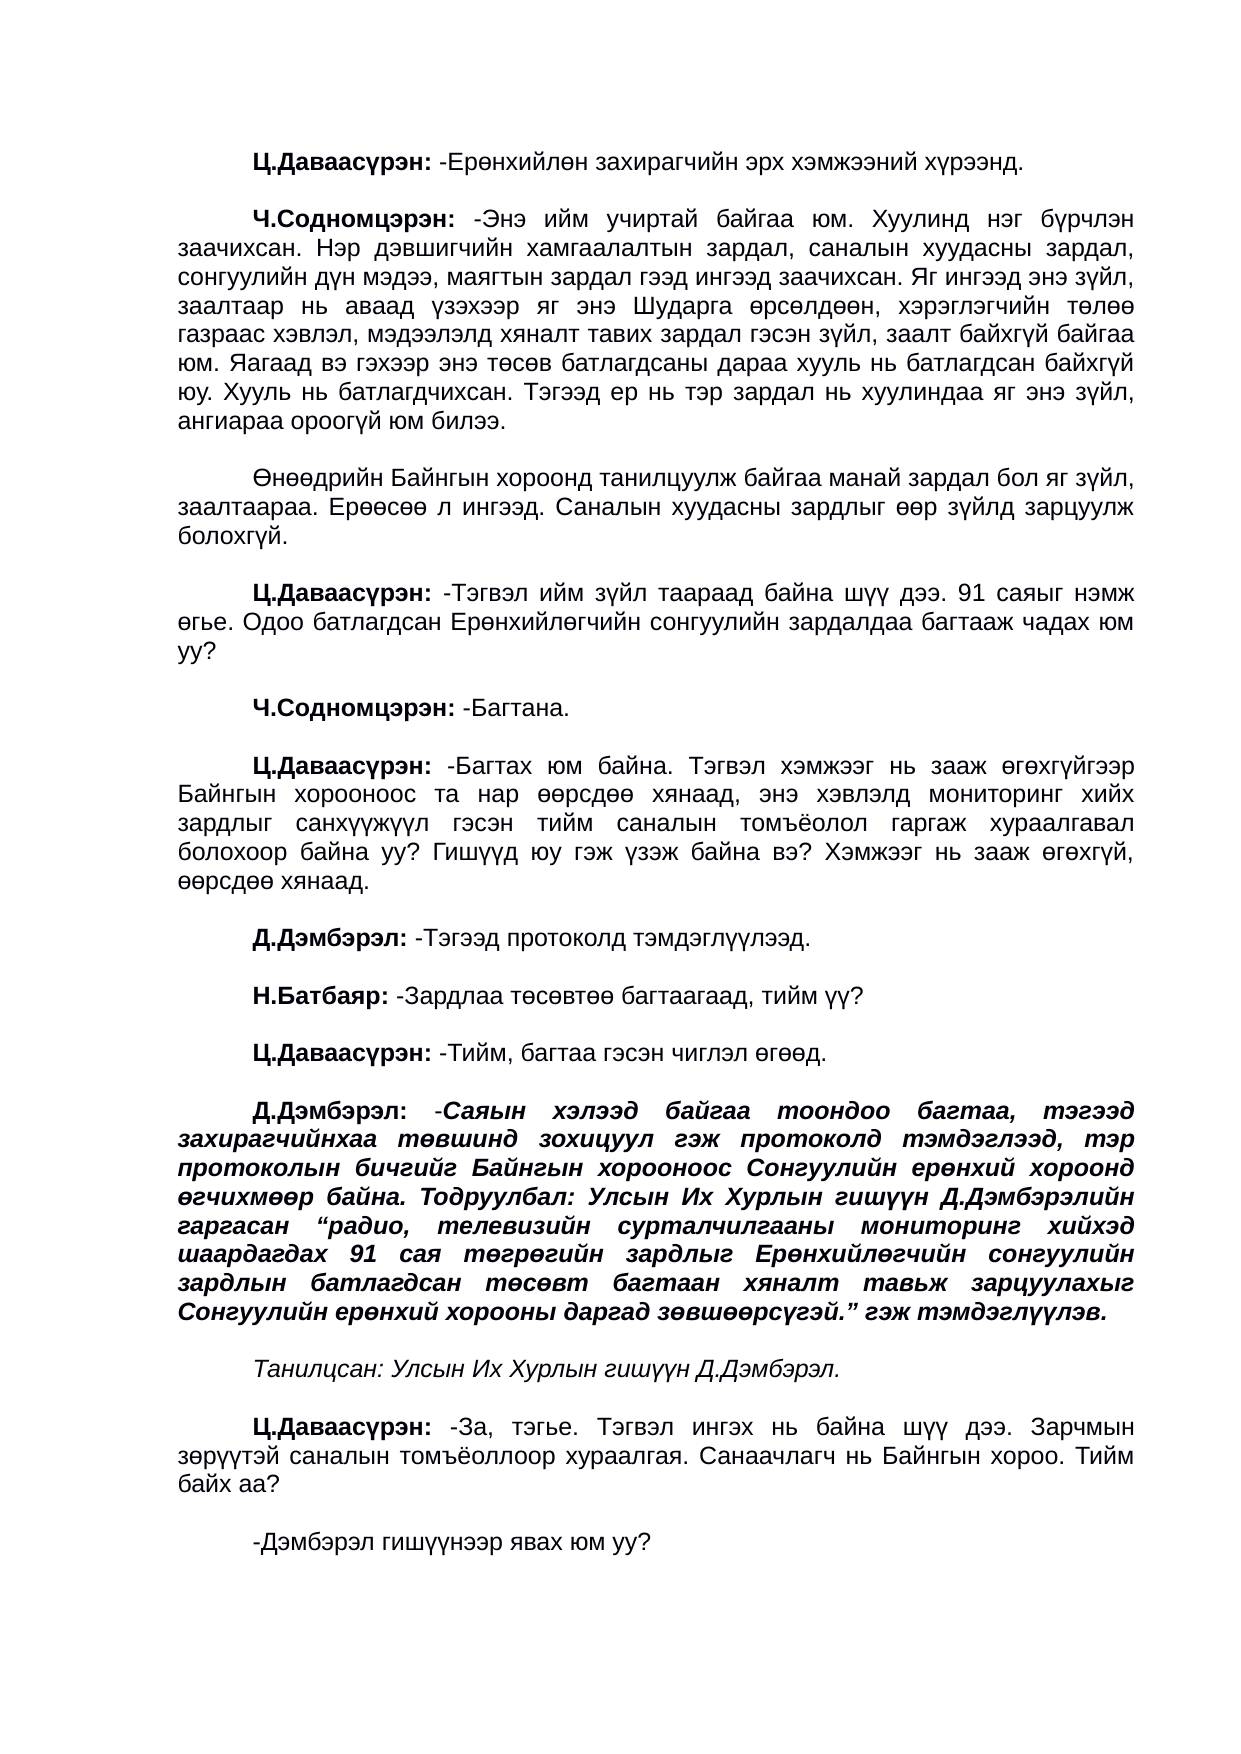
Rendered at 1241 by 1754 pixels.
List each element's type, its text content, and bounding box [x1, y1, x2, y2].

text Д.Дэмбэрэл: -Саяын хэлээд байгаа тоондоо багтаа, тэгээд захирагчийнхаа төвшинд зохицуул гэж протоколд тэмдэглээд, тэр протоколын бичгийг Байнгын хорооноос Сонгуулийн ерөнхий хороонд өгчихмөөр байна. Тодруулбал: Улсын Их Хурлын гишүүн Д.Дэмбэрэлийн гаргасан “радио, телевизийн сурталчилгааны мониторинг хийхэд шаардагдах 91 сая төгрөгийн зардлыг Ерөнхийлөгчийн сонгуулийн зардлын батлагдсан төсөвт багтаан хяналт тавьж зарцуулахыг Сонгуулийн ерөнхий хорооны даргад зөвшөөрсүгэй.” гэж тэмдэглүүлэв. [177, 1096, 1136, 1326]
text Өнөөдрийн Байнгын хороонд танилцуулж байгаа манай зардал бол яг зүйл, заалтаараа. Ерөөсөө л ингээд. Саналын хуудасны зардлыг өөр зүйлд зарцуулж болохгүй. [177, 463, 1136, 549]
text Ц.Даваасүрэн: -Тийм, багтаа гэсэн чиглэл өгөөд. [177, 1038, 1136, 1067]
text -Дэмбэрэл гишүүнээр явах юм уу? [177, 1527, 1136, 1556]
text Ц.Даваасүрэн: -Ерөнхийлөн захирагчийн эрх хэмжээний хүрээнд. [177, 147, 1136, 176]
text Танилцсан: Улсын Их Хурлын гишүүн Д.Дэмбэрэл. [177, 1354, 1136, 1383]
text Ц.Даваасүрэн: -За, тэгье. Тэгвэл ингэх нь байна шүү дээ. Зарчмын зөрүүтэй саналын томъёоллоор хураалгая. Санаачлагч нь Байнгын хороо. Тийм байх аа? [177, 1412, 1136, 1498]
text Д.Дэмбэрэл: -Тэгээд протоколд тэмдэглүүлээд. [177, 923, 1136, 952]
text Ц.Даваасүрэн: -Багтах юм байна. Тэгвэл хэмжээг нь зааж өгөхгүйгээр Байнгын хорооноос та нар өөрсдөө хянаад, энэ хэвлэлд мониторинг хийх зардлыг санхүүжүүл гэсэн тийм саналын томъёолол гаргаж хураалгавал болохоор байна уу? Гишүүд юу гэж үзэж байна вэ? Хэмжээг нь зааж өгөхгүй, өөрсдөө хянаад. [177, 751, 1136, 894]
text Ц.Даваасүрэн: -Тэгвэл ийм зүйл таараад байна шүү дээ. 91 саяыг нэмж өгье. Одоо батлагдсан Ерөнхийлөгчийн сонгуулийн зардалдаа багтааж чадах юм уу? [177, 578, 1136, 664]
text Н.Батбаяр: -Зардлаа төсөвтөө багтаагаад, тийм үү? [177, 981, 1136, 1009]
text Ч.Содномцэрэн: -Багтана. [177, 693, 1136, 722]
text Ч.Содномцэрэн: -Энэ ийм учиртай байгаа юм. Хуулинд нэг бүрчлэн заачихсан. Нэр дэвшигчийн хамгаалалтын зардал, саналын хуудасны зардал, сонгуулийн дүн мэдээ, маягтын зардал гээд ингээд заачихсан. Яг ингээд энэ зүйл, заалтаар нь аваад үзэхээр яг энэ Шударга өрсөлдөөн, хэрэглэгчийн төлөө газраас хэвлэл, мэдээлэлд хяналт тавих зардал гэсэн зүйл, заалт байхгүй байгаа юм. Яагаад вэ гэхээр энэ төсөв батлагдсаны дараа хууль нь батлагдсан байхгүй юу. Хууль нь батлагдчихсан. Тэгээд ер нь тэр зардал нь хуулиндаа яг энэ зүйл, ангиараа ороогүй юм билээ. [177, 204, 1136, 434]
